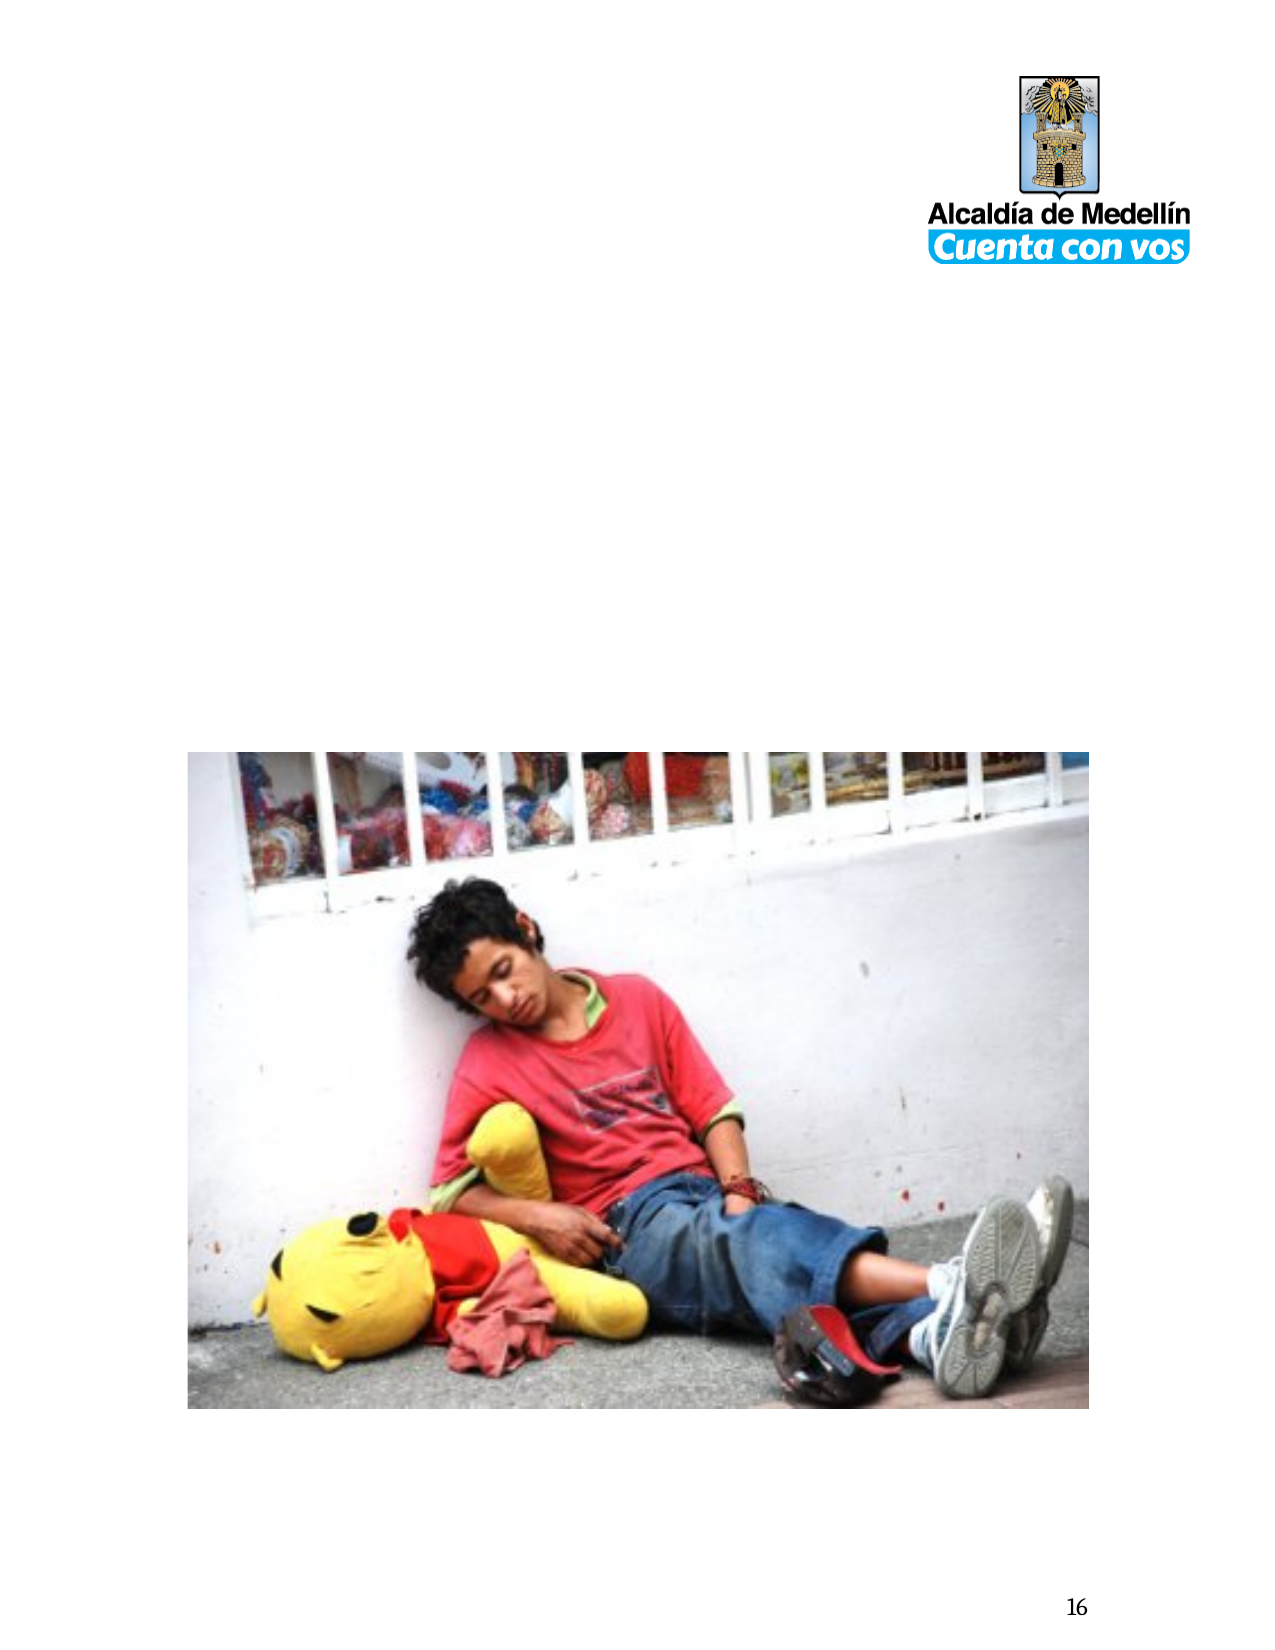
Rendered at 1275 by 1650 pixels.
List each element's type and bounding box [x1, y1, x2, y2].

picture [1035, 239, 1053, 259]
picture [1150, 239, 1169, 259]
picture [187, 752, 1089, 1409]
picture [1172, 239, 1183, 259]
picture [957, 240, 975, 259]
picture [1181, 254, 1190, 264]
picture [1063, 239, 1078, 259]
picture [1019, 235, 1033, 259]
picture [997, 239, 1016, 259]
picture [928, 253, 938, 264]
picture [1080, 239, 1099, 259]
picture [1102, 239, 1121, 259]
picture [928, 75, 1190, 229]
picture [935, 233, 954, 259]
picture [978, 239, 994, 259]
picture [1131, 240, 1149, 259]
